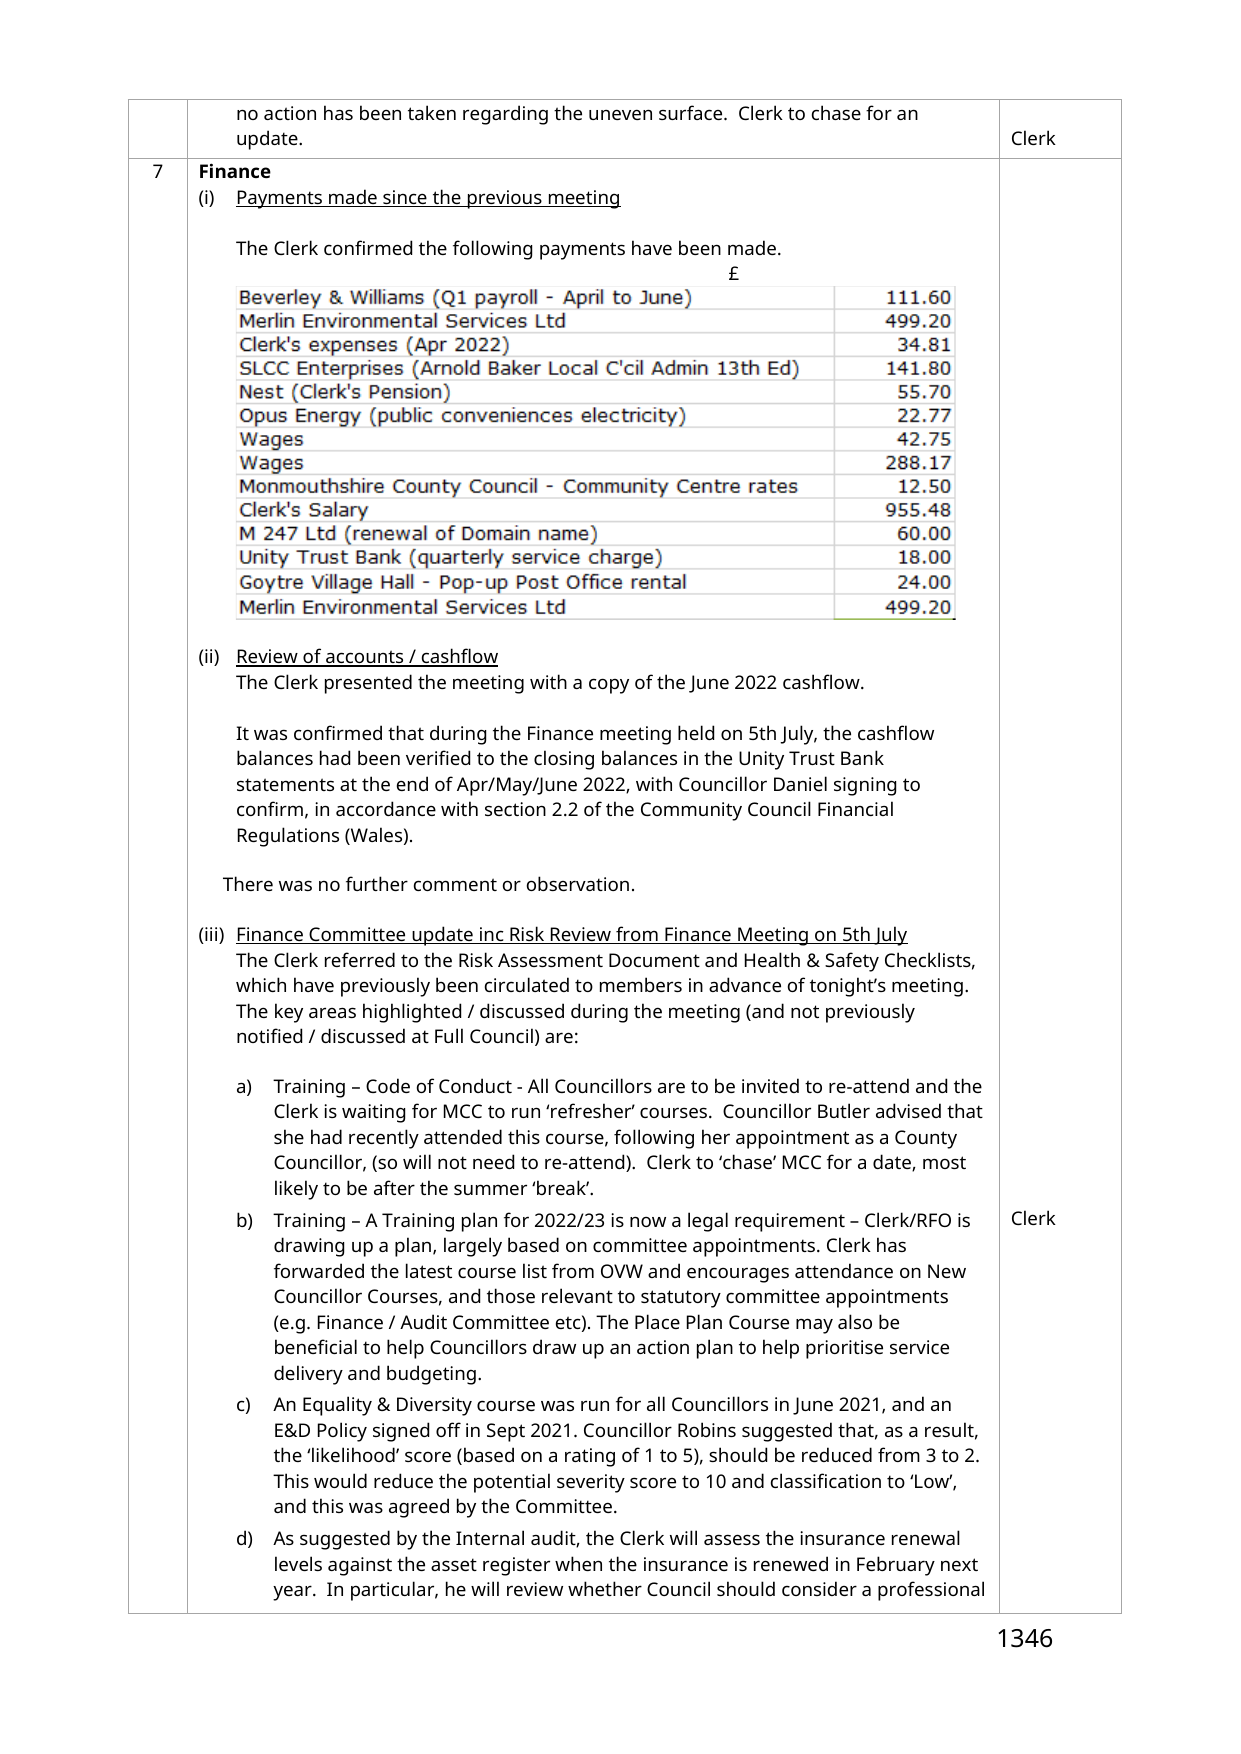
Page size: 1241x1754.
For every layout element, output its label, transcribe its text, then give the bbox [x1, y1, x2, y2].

picture [235, 286, 956, 620]
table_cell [188, 100, 999, 157]
table_cell Clerk [1000, 100, 1121, 157]
table_cell Clerk Clerk [1000, 159, 1121, 1613]
table_cell 7 [129, 159, 187, 1613]
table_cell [188, 159, 999, 1613]
table_cell 6 [129, 100, 187, 157]
